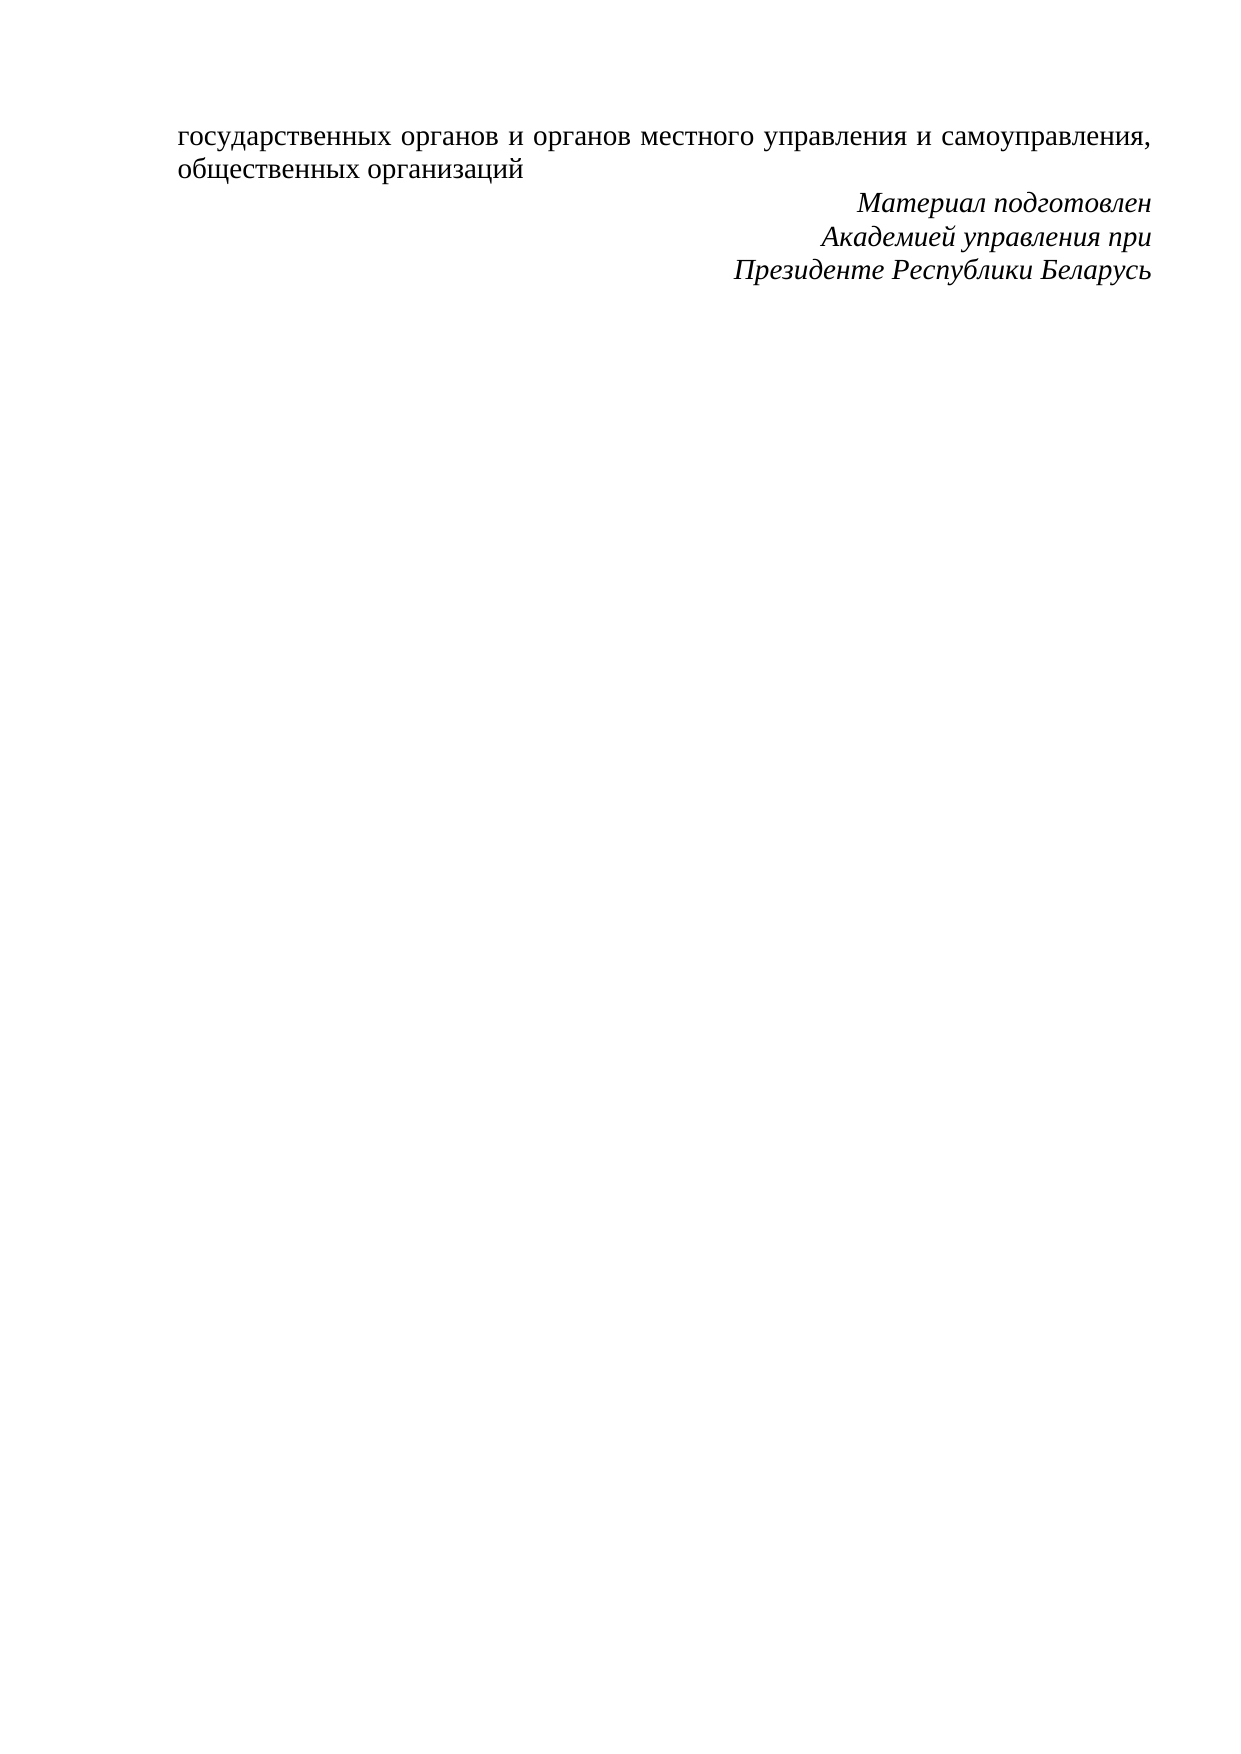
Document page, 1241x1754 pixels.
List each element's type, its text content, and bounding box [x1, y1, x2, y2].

text Академией управления при [177, 219, 1152, 252]
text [177, 118, 1152, 185]
text Материал подготовлен [177, 185, 1152, 219]
text Президенте Республики Беларусь [177, 252, 1152, 286]
